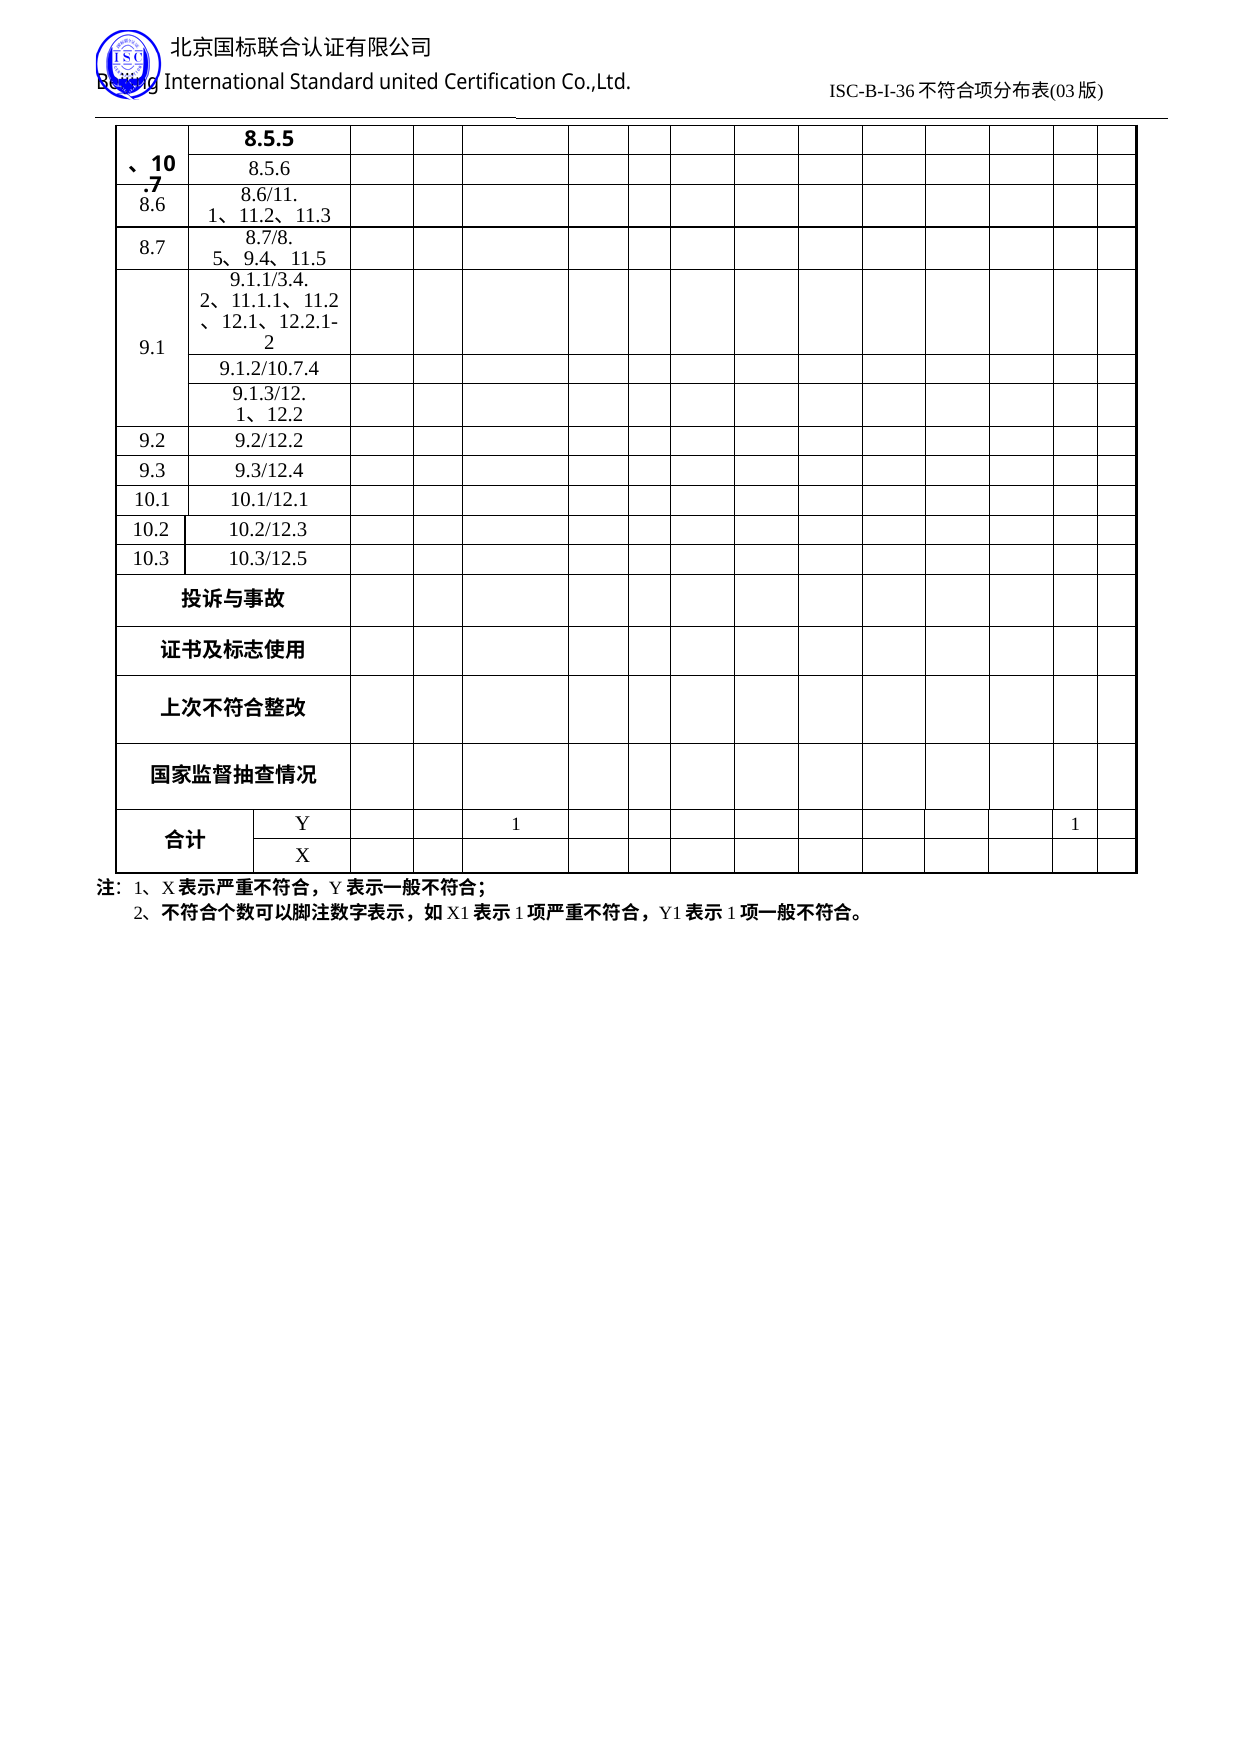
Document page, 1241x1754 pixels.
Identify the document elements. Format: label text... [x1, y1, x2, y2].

table_cell [671, 228, 734, 269]
table_cell 9.3 [117, 456, 188, 485]
table_cell [414, 355, 462, 383]
table_cell [671, 575, 734, 626]
table_cell [1098, 545, 1135, 574]
table_cell [463, 575, 568, 626]
table_cell [1098, 355, 1135, 383]
table_cell [569, 575, 628, 626]
table_cell [990, 228, 1053, 269]
table_cell 8.7/8.5、9.4、11.5 [189, 228, 350, 269]
picture [95, 30, 163, 99]
table_cell [926, 744, 989, 809]
table_cell [569, 676, 628, 742]
table_cell 8.6 [117, 185, 188, 226]
table_cell [925, 810, 988, 838]
table_cell [1098, 839, 1135, 872]
table_cell [863, 270, 925, 353]
text 2、不符合个数可以脚注数字表示，如X1表示1项严重不符合，Y1表示1项一般不符合。 [96, 899, 1157, 924]
table_cell [569, 545, 628, 574]
table_cell [1053, 839, 1097, 872]
table_cell [799, 185, 862, 226]
table_cell [569, 456, 628, 485]
table_cell [569, 627, 628, 675]
table_cell [1054, 456, 1097, 485]
table_cell [863, 676, 925, 742]
table_cell X [254, 839, 350, 872]
text 注：1、X表示严重不符合，Y表示一般不符合； [96, 874, 1157, 899]
table_cell [414, 545, 462, 574]
table_cell [799, 486, 862, 514]
table_cell [351, 427, 413, 455]
table_cell [1054, 427, 1097, 455]
table_cell [926, 516, 989, 544]
table_cell [629, 456, 670, 485]
table_cell [799, 456, 862, 485]
table_cell [1054, 185, 1097, 226]
table_cell [1054, 355, 1097, 383]
table_cell [671, 627, 734, 675]
table_cell [990, 486, 1053, 514]
table_cell 9.1.3/12.1、12.2 [189, 384, 350, 426]
table_cell [989, 839, 1052, 872]
table_cell [1054, 486, 1097, 514]
table_cell [990, 384, 1053, 426]
table_cell [629, 627, 670, 675]
table_cell [799, 744, 862, 809]
table_cell 8.5.5 [189, 126, 350, 154]
table_cell 9.2/12.2 [189, 427, 350, 455]
table_cell [926, 384, 989, 426]
table_cell [671, 486, 734, 514]
table_cell [569, 155, 628, 184]
table_cell [351, 126, 413, 154]
table_cell [926, 155, 989, 184]
table_cell [735, 516, 798, 544]
table_cell [671, 270, 734, 353]
table_cell [414, 155, 462, 184]
table_cell [799, 427, 862, 455]
table_cell [463, 427, 568, 455]
table_cell [351, 575, 413, 626]
table_cell [414, 516, 462, 544]
table_cell [990, 270, 1053, 353]
table_cell [863, 185, 925, 226]
table_cell [1054, 155, 1097, 184]
table_cell [926, 676, 989, 742]
table_cell [926, 270, 989, 353]
table_cell [351, 384, 413, 426]
table_cell [629, 545, 670, 574]
table_cell [863, 627, 925, 675]
table_cell [799, 355, 862, 383]
table_cell [1098, 384, 1135, 426]
table_cell [1054, 516, 1097, 544]
table_cell [629, 185, 670, 226]
table_cell [629, 228, 670, 269]
table_cell 9.1.2/10.7.4 [189, 355, 350, 383]
table_cell 8.6/11.1、11.2、11.3 [189, 185, 350, 226]
table_cell [990, 676, 1053, 742]
table_cell [863, 228, 925, 269]
table_cell [671, 545, 734, 574]
table_cell [926, 575, 989, 626]
table_cell [863, 384, 925, 426]
table_cell [671, 185, 734, 226]
table_cell [799, 384, 862, 426]
table_cell [863, 744, 925, 809]
table_cell [990, 516, 1053, 544]
table_cell [799, 810, 862, 838]
table_cell [569, 270, 628, 353]
table_cell [351, 627, 413, 675]
table_cell [799, 676, 862, 742]
table_cell [990, 155, 1053, 184]
table_cell [671, 744, 734, 809]
table_cell [414, 676, 462, 742]
table_cell [1054, 744, 1097, 809]
table_cell [926, 486, 989, 514]
table_cell [1054, 575, 1097, 626]
table_cell [799, 516, 862, 544]
table_cell [351, 744, 413, 809]
table_cell [863, 516, 925, 544]
table_cell [863, 810, 924, 838]
table_cell [1098, 456, 1135, 485]
table_cell [990, 126, 1053, 154]
table_cell [1098, 676, 1135, 742]
table_cell 上次不符合整改 [117, 676, 350, 742]
table_cell 10.3/12.5 [186, 545, 350, 574]
table_cell [863, 355, 925, 383]
table_cell [671, 126, 734, 154]
table_cell [1054, 545, 1097, 574]
table_cell [925, 839, 988, 872]
table_cell [671, 355, 734, 383]
table_cell [735, 545, 798, 574]
table_cell [463, 545, 568, 574]
table_cell [990, 185, 1053, 226]
table_cell [671, 155, 734, 184]
table_cell [671, 810, 734, 838]
table_cell [463, 228, 568, 269]
table_cell [735, 456, 798, 485]
table_cell [863, 839, 924, 872]
table_cell [569, 185, 628, 226]
table_cell [351, 228, 413, 269]
table_cell [863, 575, 925, 626]
table_cell 9.1.1/3.4.2、11.1.1、11.2、12.1、12.2.1-2 [189, 270, 350, 353]
table_cell [351, 545, 413, 574]
table_cell [735, 427, 798, 455]
table_cell [351, 676, 413, 742]
table_cell [799, 839, 862, 872]
table_cell Y [254, 810, 350, 838]
table_cell [863, 456, 925, 485]
table_cell [414, 839, 462, 872]
table_cell [414, 486, 462, 514]
table_cell 1 [463, 810, 568, 838]
table_cell [1098, 516, 1135, 544]
table_cell [569, 744, 628, 809]
table_cell [629, 384, 670, 426]
table_cell [990, 427, 1053, 455]
table_cell [463, 384, 568, 426]
table_cell [629, 676, 670, 742]
table_cell [863, 126, 925, 154]
table_cell [735, 486, 798, 514]
table_cell [1098, 185, 1135, 226]
table_cell [671, 427, 734, 455]
table_cell [863, 545, 925, 574]
table_cell 8.5.6 [189, 155, 350, 184]
table_cell [990, 744, 1053, 809]
table_cell [569, 355, 628, 383]
table_cell [463, 486, 568, 514]
table_cell [735, 575, 798, 626]
table_cell [569, 427, 628, 455]
table_cell [926, 185, 989, 226]
table_cell [414, 384, 462, 426]
table_cell [351, 355, 413, 383]
table_cell [1054, 228, 1097, 269]
table_cell [671, 516, 734, 544]
table_cell [735, 270, 798, 353]
table_cell 投诉与事故 [117, 575, 350, 626]
table_cell [463, 744, 568, 809]
table_cell 9.2 [117, 427, 188, 455]
table_cell [990, 575, 1053, 626]
table_cell [351, 486, 413, 514]
table_cell [569, 126, 628, 154]
table_cell [1054, 126, 1097, 154]
table_cell [414, 185, 462, 226]
table_cell [671, 384, 734, 426]
table_cell [735, 810, 798, 838]
table_cell [463, 627, 568, 675]
table_cell [351, 810, 413, 838]
table_cell [569, 839, 628, 872]
table_cell [414, 270, 462, 353]
table_cell [351, 185, 413, 226]
table_cell [629, 270, 670, 353]
table_cell [351, 155, 413, 184]
table_cell [735, 228, 798, 269]
table_cell 10.3 [117, 545, 184, 574]
table_cell [351, 839, 413, 872]
table_cell [351, 456, 413, 485]
table_cell [735, 355, 798, 383]
table_cell 1 [1053, 810, 1097, 838]
table_cell [629, 744, 670, 809]
table_cell [671, 456, 734, 485]
table_cell [799, 545, 862, 574]
table_cell [414, 427, 462, 455]
table_cell [569, 384, 628, 426]
table_cell [569, 228, 628, 269]
table_cell [463, 126, 568, 154]
table_cell [629, 486, 670, 514]
table_cell [863, 427, 925, 455]
table_cell [735, 384, 798, 426]
table_cell [414, 126, 462, 154]
table_cell [735, 744, 798, 809]
table_cell [1054, 270, 1097, 353]
table_cell [1054, 676, 1097, 742]
table_cell [1098, 627, 1135, 675]
table_cell [1098, 155, 1135, 184]
table_cell [990, 627, 1053, 675]
table_cell [463, 676, 568, 742]
table_cell [990, 545, 1053, 574]
table_cell 证书及标志使用 [117, 627, 350, 675]
table_cell [735, 185, 798, 226]
table_cell 国家监督抽查情况 [117, 744, 350, 809]
table_cell [1054, 384, 1097, 426]
table_cell [463, 155, 568, 184]
table_cell [990, 355, 1053, 383]
table_cell [1098, 810, 1135, 838]
table_cell [671, 839, 734, 872]
table_cell [799, 155, 862, 184]
table_cell 合计 [117, 810, 253, 872]
table_cell [671, 676, 734, 742]
table_cell [414, 456, 462, 485]
table_cell [799, 126, 862, 154]
table_cell [351, 516, 413, 544]
table_cell [799, 627, 862, 675]
table_cell [735, 839, 798, 872]
table_cell [1098, 126, 1135, 154]
table_cell [799, 575, 862, 626]
table_cell 10.1 [117, 486, 188, 514]
table_cell [629, 155, 670, 184]
table_cell [629, 355, 670, 383]
table_cell [463, 456, 568, 485]
table_cell [629, 516, 670, 544]
table_cell [629, 810, 670, 838]
table_cell 8.7 [117, 228, 188, 269]
table_cell [989, 810, 1052, 838]
table_cell [799, 270, 862, 353]
table_cell [926, 126, 989, 154]
table_cell [863, 155, 925, 184]
table_cell [629, 839, 670, 872]
table_cell [926, 228, 989, 269]
table_cell [1054, 627, 1097, 675]
table_cell [569, 516, 628, 544]
table_cell 10.2 [117, 516, 184, 544]
table_cell [569, 810, 628, 838]
table_cell [926, 545, 989, 574]
table_cell [735, 627, 798, 675]
table_cell [1098, 427, 1135, 455]
table_cell [463, 355, 568, 383]
table_cell [629, 126, 670, 154]
table_cell [799, 228, 862, 269]
table_cell [1098, 270, 1135, 353]
table_cell [1098, 486, 1135, 514]
table_cell [926, 355, 989, 383]
table_cell [1098, 228, 1135, 269]
table_cell [414, 627, 462, 675]
table_cell [990, 456, 1053, 485]
table_cell [414, 228, 462, 269]
table_cell [351, 270, 413, 353]
table_cell [629, 575, 670, 626]
table_cell 10.2/12.3 [186, 516, 350, 544]
table_cell [463, 270, 568, 353]
table_cell [414, 810, 462, 838]
table_cell [735, 126, 798, 154]
table_cell [926, 627, 989, 675]
table_cell [926, 427, 989, 455]
table_cell [735, 676, 798, 742]
table_cell [414, 744, 462, 809]
table_cell [863, 486, 925, 514]
table_cell [1098, 575, 1135, 626]
table_cell [569, 486, 628, 514]
table_cell 10.1/12.1 [189, 486, 350, 514]
table_cell 9.1 [117, 270, 188, 426]
table_cell [463, 839, 568, 872]
table_cell [1098, 744, 1135, 809]
table_cell [629, 427, 670, 455]
table_cell [735, 155, 798, 184]
table_cell [463, 516, 568, 544]
table_cell 9.3/12.4 [189, 456, 350, 485]
table_cell [926, 456, 989, 485]
table_cell [463, 185, 568, 226]
table_cell [414, 575, 462, 626]
